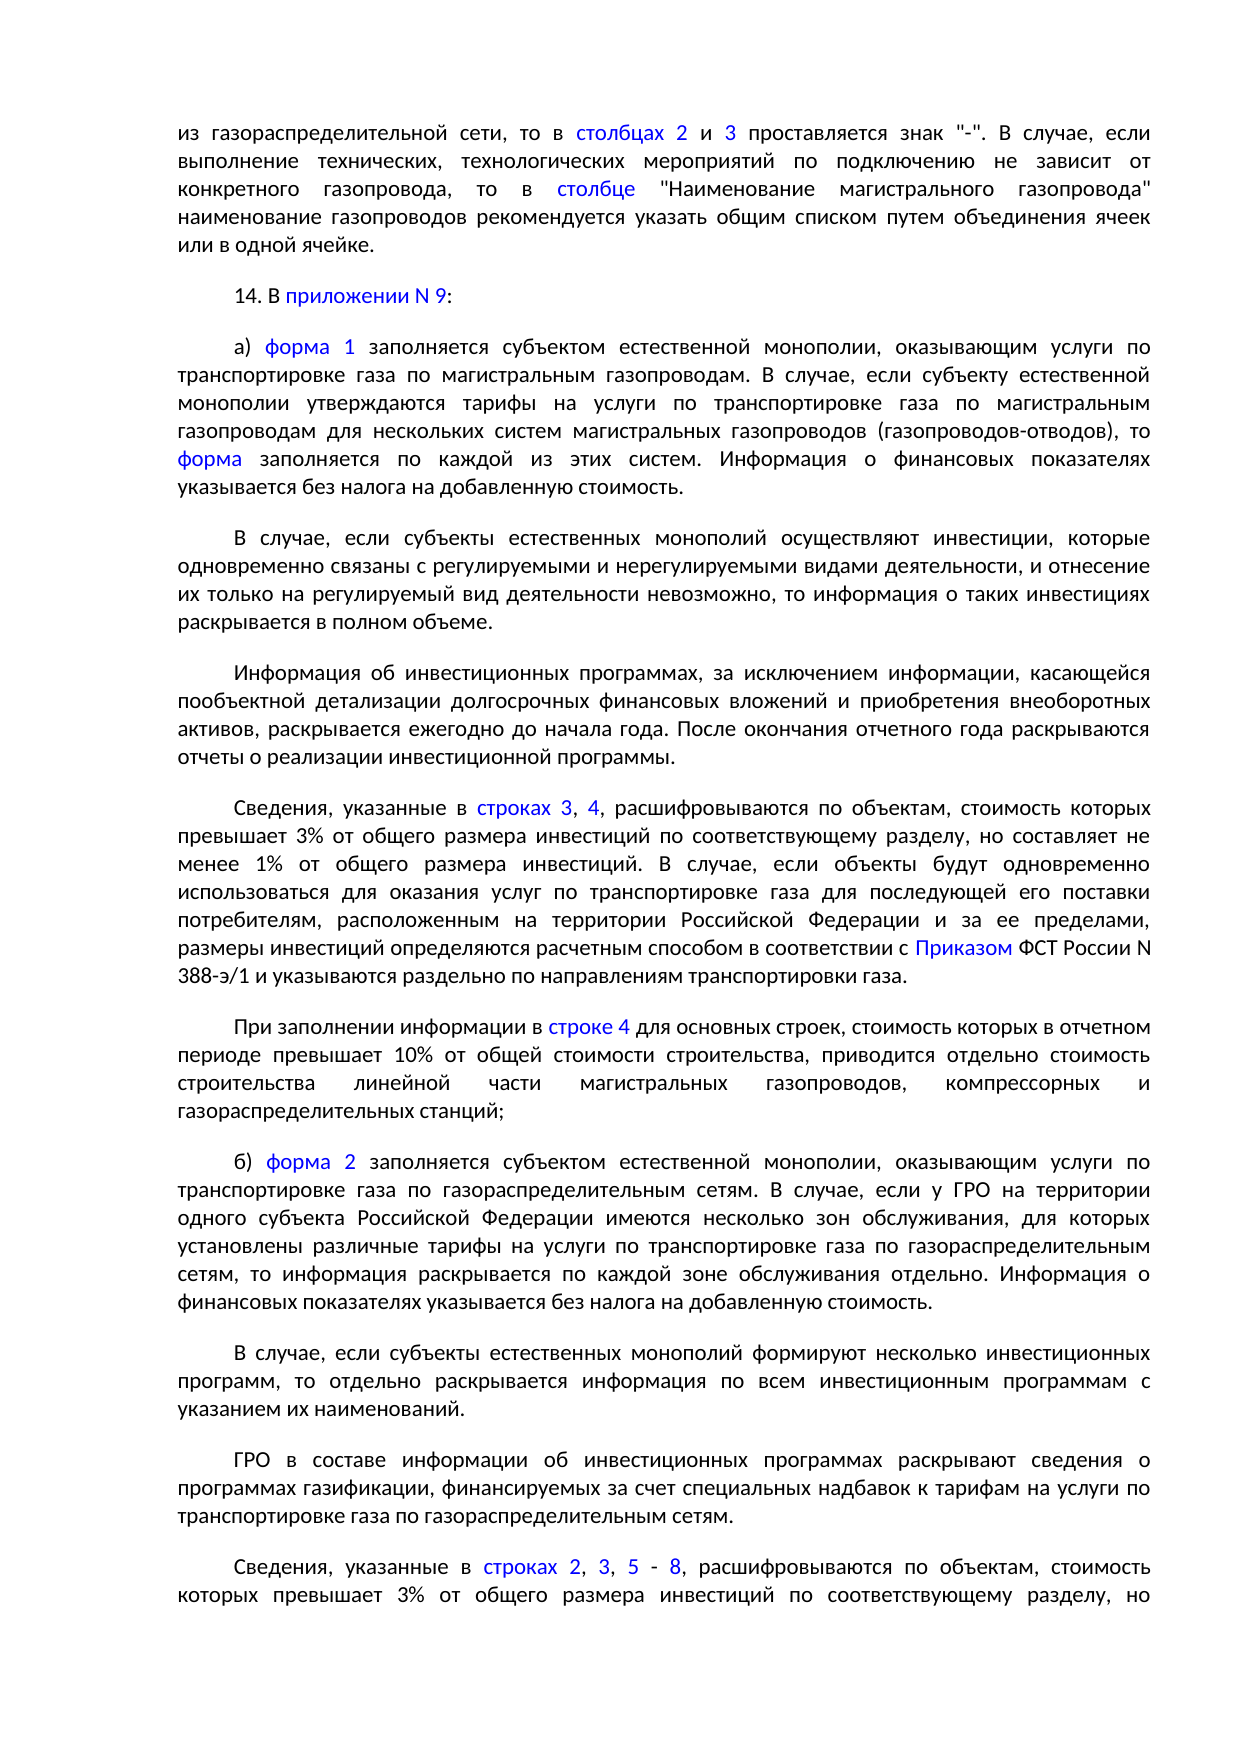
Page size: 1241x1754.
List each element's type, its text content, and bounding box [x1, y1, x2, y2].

text Сведения, указанные в строках 3, 4, расшифровываются по объектам, стоимость которых превышает 3% от общего размера инвестиций по соответствующему разделу, но составляет не менее 1% от общего размера инвестиций. В случае, если объекты будут одновременно использоваться для оказания услуг по транспортировке газа для последующей его поставки потребителям, расположенным на территории Российской Федерации и за ее пределами, размеры инвестиций определяются расчетным способом в соответствии с Приказом ФСТ России N 388-э/1 и указываются раздельно по направлениям транспортировки газа. [177, 793, 1152, 989]
text б) форма 2 заполняется субъектом естественной монополии, оказывающим услуги по транспортировке газа по газораспределительным сетям. В случае, если у ГРО на территории одного субъекта Российской Федерации имеются несколько зон обслуживания, для которых установлены различные тарифы на услуги по транспортировке газа по газораспределительным сетям, то информация раскрывается по каждой зоне обслуживания отдельно. Информация о финансовых показателях указывается без налога на добавленную стоимость. [177, 1147, 1152, 1315]
text а) форма 1 заполняется субъектом естественной монополии, оказывающим услуги по транспортировке газа по магистральным газопроводам. В случае, если субъекту естественной монополии утверждаются тарифы на услуги по транспортировке газа по магистральным газопроводам для нескольких систем магистральных газопроводов (газопроводов-отводов), то форма заполняется по каждой из этих систем. Информация о финансовых показателях указывается без налога на добавленную стоимость. [177, 332, 1152, 500]
text Информация об инвестиционных программах, за исключением информации, касающейся пообъектной детализации долгосрочных финансовых вложений и приобретения внеоборотных активов, раскрывается ежегодно до начала года. После окончания отчетного года раскрываются отчеты о реализации инвестиционной программы. [177, 658, 1152, 770]
text При заполнении информации в строке 4 для основных строек, стоимость которых в отчетном периоде превышает 10% от общей стоимости строительства, приводится отдельно стоимость строительства линейной части магистральных газопроводов, компрессорных и газораспределительных станций; [177, 1012, 1152, 1124]
text В случае, если субъекты естественных монополий осуществляют инвестиции, которые одновременно связаны с регулируемыми и нерегулируемыми видами деятельности, и отнесение их только на регулируемый вид деятельности невозможно, то информация о таких инвестициях раскрывается в полном объеме. [177, 523, 1152, 635]
text 14. В приложении N 9: [177, 281, 1152, 309]
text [177, 118, 1152, 258]
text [177, 1552, 1152, 1608]
text В случае, если субъекты естественных монополий формируют несколько инвестиционных программ, то отдельно раскрывается информация по всем инвестиционным программам с указанием их наименований. [177, 1338, 1152, 1422]
text ГРО в составе информации об инвестиционных программах раскрывают сведения о программах газификации, финансируемых за счет специальных надбавок к тарифам на услуги по транспортировке газа по газораспределительным сетям. [177, 1445, 1152, 1529]
